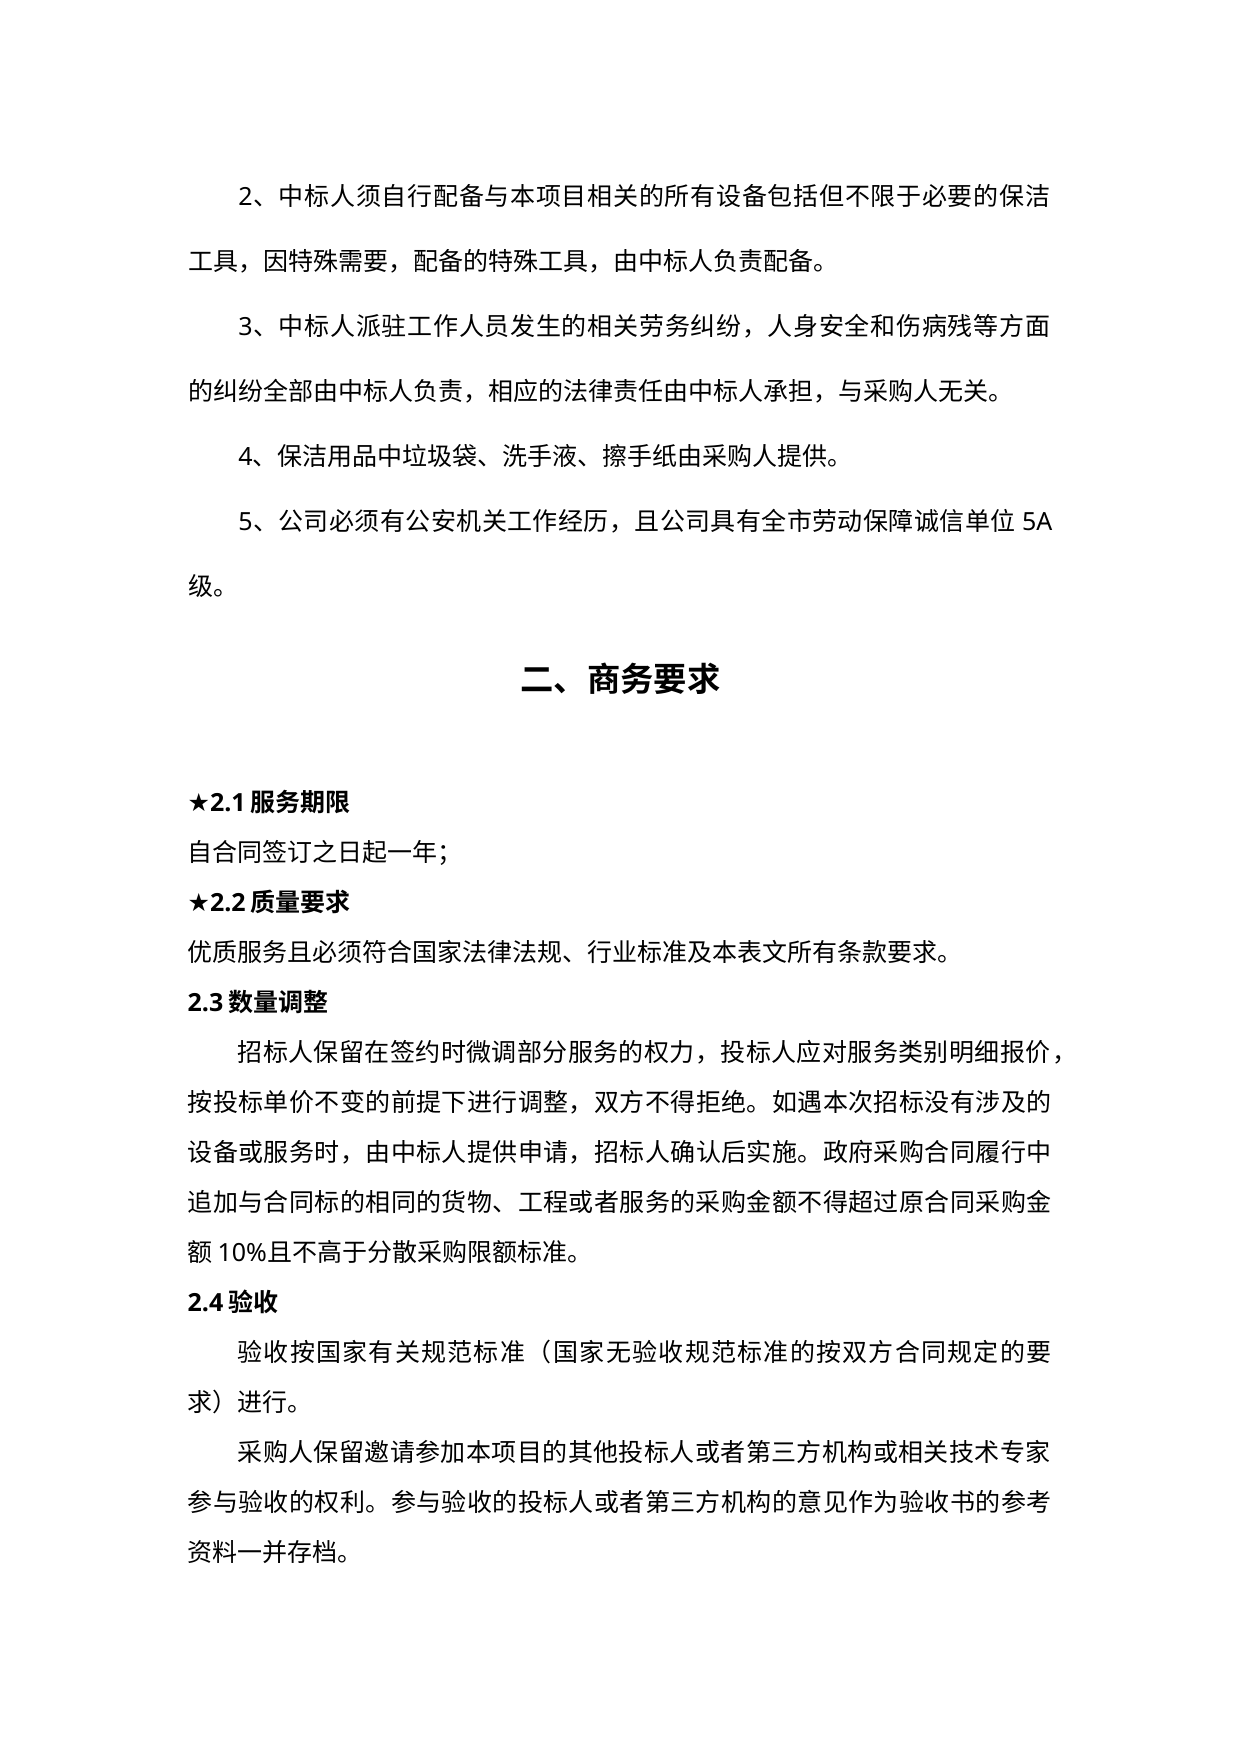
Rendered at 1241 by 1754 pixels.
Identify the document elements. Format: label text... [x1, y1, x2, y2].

text ★2.2质量要求 [187, 871, 1053, 921]
text 自合同签订之日起一年； [187, 821, 1053, 871]
text 4、保洁用品中垃圾袋、洗手液、擦手纸由采购人提供。 [188, 422, 1052, 487]
text 3、中标人派驻工作人员发生的相关劳务纠纷，人身安全和伤病残等方面的纠纷全部由中标人负责，相应的法律责任由中标人承担，与采购人无关。 [188, 292, 1052, 422]
text 5、公司必须有公安机关工作经历，且公司具有全市劳动保障诚信单位5A级。 [188, 487, 1052, 617]
text 2.4验收 [187, 1271, 1053, 1321]
text 采购人保留邀请参加本项目的其他投标人或者第三方机构或相关技术专家参与验收的权利。参与验收的投标人或者第三方机构的意见作为验收书的参考资料一并存档。 [187, 1421, 1053, 1571]
text 2、中标人须自行配备与本项目相关的所有设备包括但不限于必要的保洁工具，因特殊需要，配备的特殊工具，由中标人负责配备。 [188, 162, 1052, 292]
text 优质服务且必须符合国家法律法规、行业标准及本表文所有条款要求。 [187, 921, 1053, 971]
text 招标人保留在签约时微调部分服务的权力，投标人应对服务类别明细报价，按投标单价不变的前提下进行调整，双方不得拒绝。如遇本次招标没有涉及的设备或服务时，由中标人提供申请，招标人确认后实施。政府采购合同履行中追加与合同标的相同的货物、工程或者服务的采购金额不得超过原合同采购金额10%且不高于分散采购限额标准。 [187, 1021, 1053, 1271]
text 2.3数量调整 [187, 971, 1053, 1021]
subtitle 二、商务要求 [187, 644, 1053, 709]
text ★2.1服务期限 [187, 771, 1053, 821]
text 验收按国家有关规范标准（国家无验收规范标准的按双方合同规定的要求）进行。 [187, 1321, 1053, 1421]
